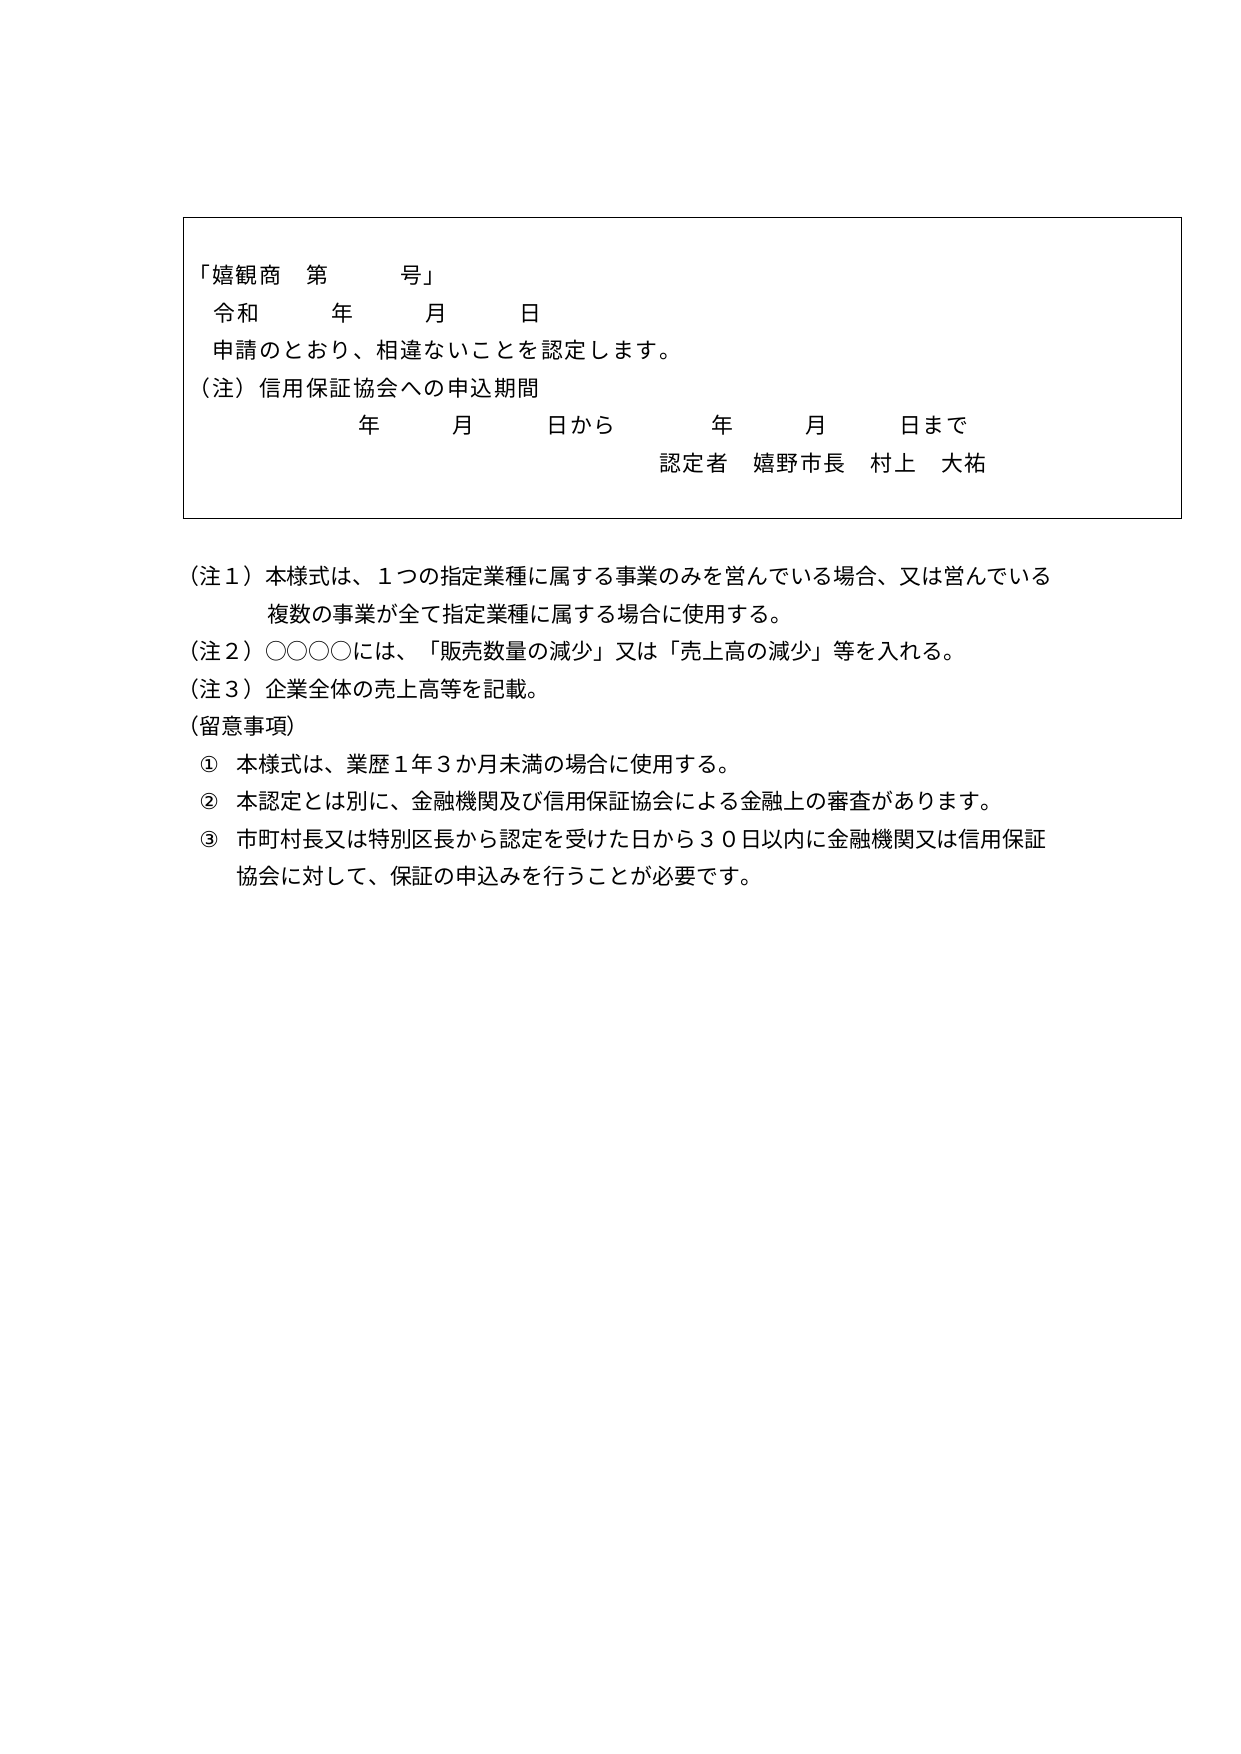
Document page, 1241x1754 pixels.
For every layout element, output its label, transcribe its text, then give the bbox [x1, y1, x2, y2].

text （注１）本様式は、１つの指定業種に属する事業のみを営んでいる場合、又は営んでいる複数の事業が全て指定業種に属する場合に使用する。 [177, 556, 1063, 631]
text （留意事項） [177, 706, 1063, 744]
list 本様式は、業歴１年３か月未満の場合に使用する。 [199, 744, 1063, 781]
text （注２）○○○○には、「販売数量の減少」又は「売上高の減少」等を入れる。 [177, 631, 1063, 669]
list 本認定とは別に、金融機関及び信用保証協会による金融上の審査があります。 [199, 781, 1063, 819]
text （注３）企業全体の売上高等を記載。 [177, 669, 1063, 706]
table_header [184, 218, 1181, 518]
list 市町村長又は特別区長から認定を受けた日から３０日以内に金融機関又は信用保証協会に対して、保証の申込みを行うことが必要です。 [199, 819, 1063, 894]
